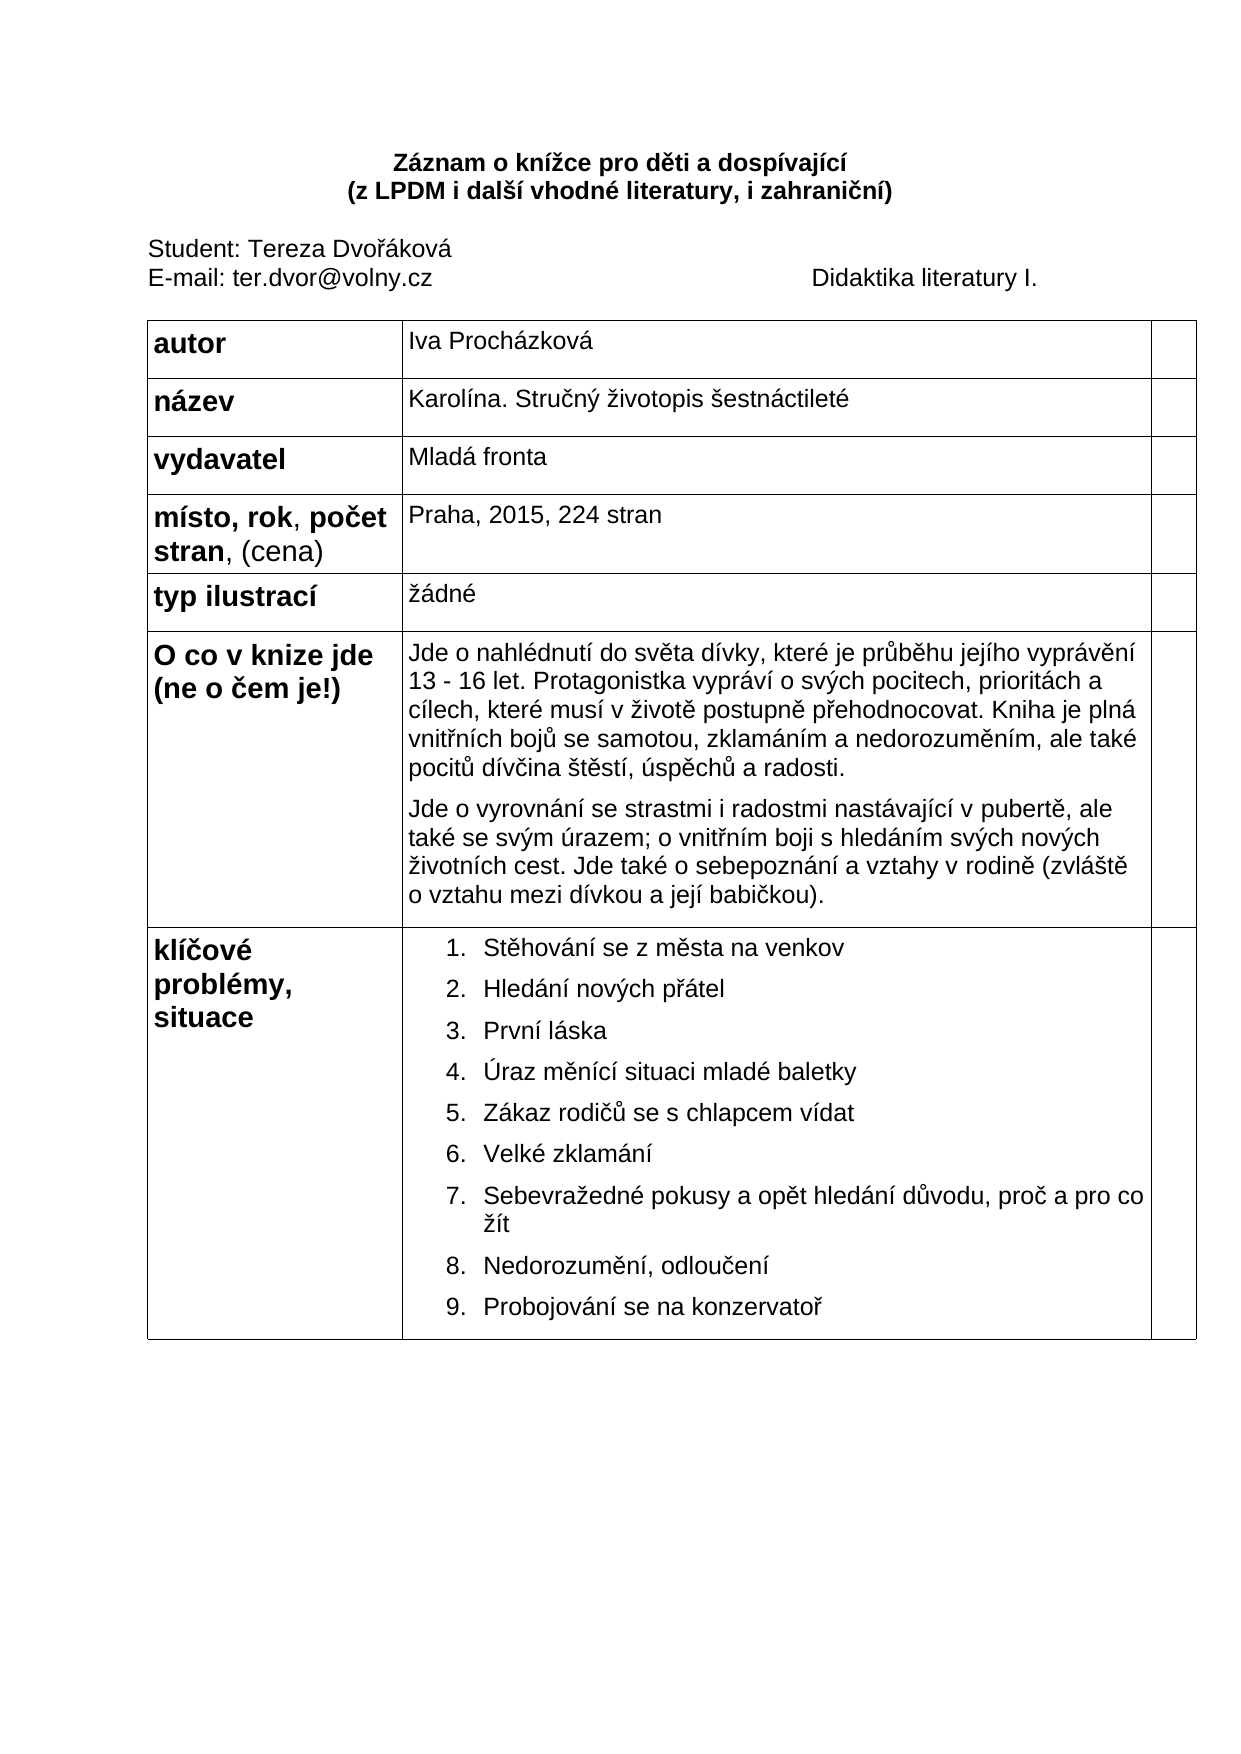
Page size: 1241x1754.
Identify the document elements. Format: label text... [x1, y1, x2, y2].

table_cell O co v knize jde (ne o čem je!) [148, 632, 402, 927]
table_cell Jde o nahlédnutí do světa dívky, které je průběhu jejího vyprávění 13 - 16 let. Protagonistka vypráví o svých pocitech, prioritách a cílech, které musí v životě postupně přehodnocovat. Kniha je plná vnitřních bojů se samotou, zklamáním a nedorozuměním, ale také pocitů dívčina štěstí, úspěchů a radosti. Jde o vyrovnání se strastmi i radostmi nastávající v pubertě, ale také se svým úrazem; o vnitřním boji s hledáním svých nových životních cest. Jde také o sebepoznání a vztahy v rodině (zvláště o vztahu mezi dívkou a její babičkou). [403, 632, 1151, 927]
table_cell vydavatel [148, 437, 402, 494]
table_cell Praha, 2015, 224 stran [403, 495, 1151, 573]
text Student: Tereza Dvořáková [148, 234, 1093, 263]
table_cell Stěhování se z města na venkov Hledání nových přátel První láska Úraz měnící situaci mladé baletky Zákaz rodičů se s chlapcem vídat Velké zklamání Sebevražedné pokusy a opět hledání důvodu, proč a pro co žít Nedorozumění, odloučení Probojování se na konzervatoř [403, 928, 1151, 1339]
table_cell klíčové problémy, situace [148, 928, 402, 1339]
table_header [1152, 321, 1196, 378]
table_cell Karolína. Stručný životopis šestnáctileté [403, 379, 1151, 436]
table_cell [1152, 437, 1196, 494]
table_header autor [148, 321, 402, 378]
table_cell typ ilustrací [148, 574, 402, 631]
table_cell název [148, 379, 402, 436]
table_cell místo, rok, počet stran, (cena) [148, 495, 402, 573]
table_cell [1152, 495, 1196, 573]
table_cell [1152, 632, 1196, 927]
table_cell Mladá fronta [403, 437, 1151, 494]
table_cell [1152, 574, 1196, 631]
text (z LPDM i další vhodné literatury, i zahraniční) [148, 176, 1093, 205]
table_cell [1152, 928, 1196, 1339]
text Záznam o knížce pro děti a dospívající [148, 148, 1093, 176]
table_cell žádné [403, 574, 1151, 631]
table_header Iva Procházková [403, 321, 1151, 378]
text E-mail: ter.dvor@volny.cz Didaktika literatury I. [148, 263, 1093, 291]
table_cell [1152, 379, 1196, 436]
